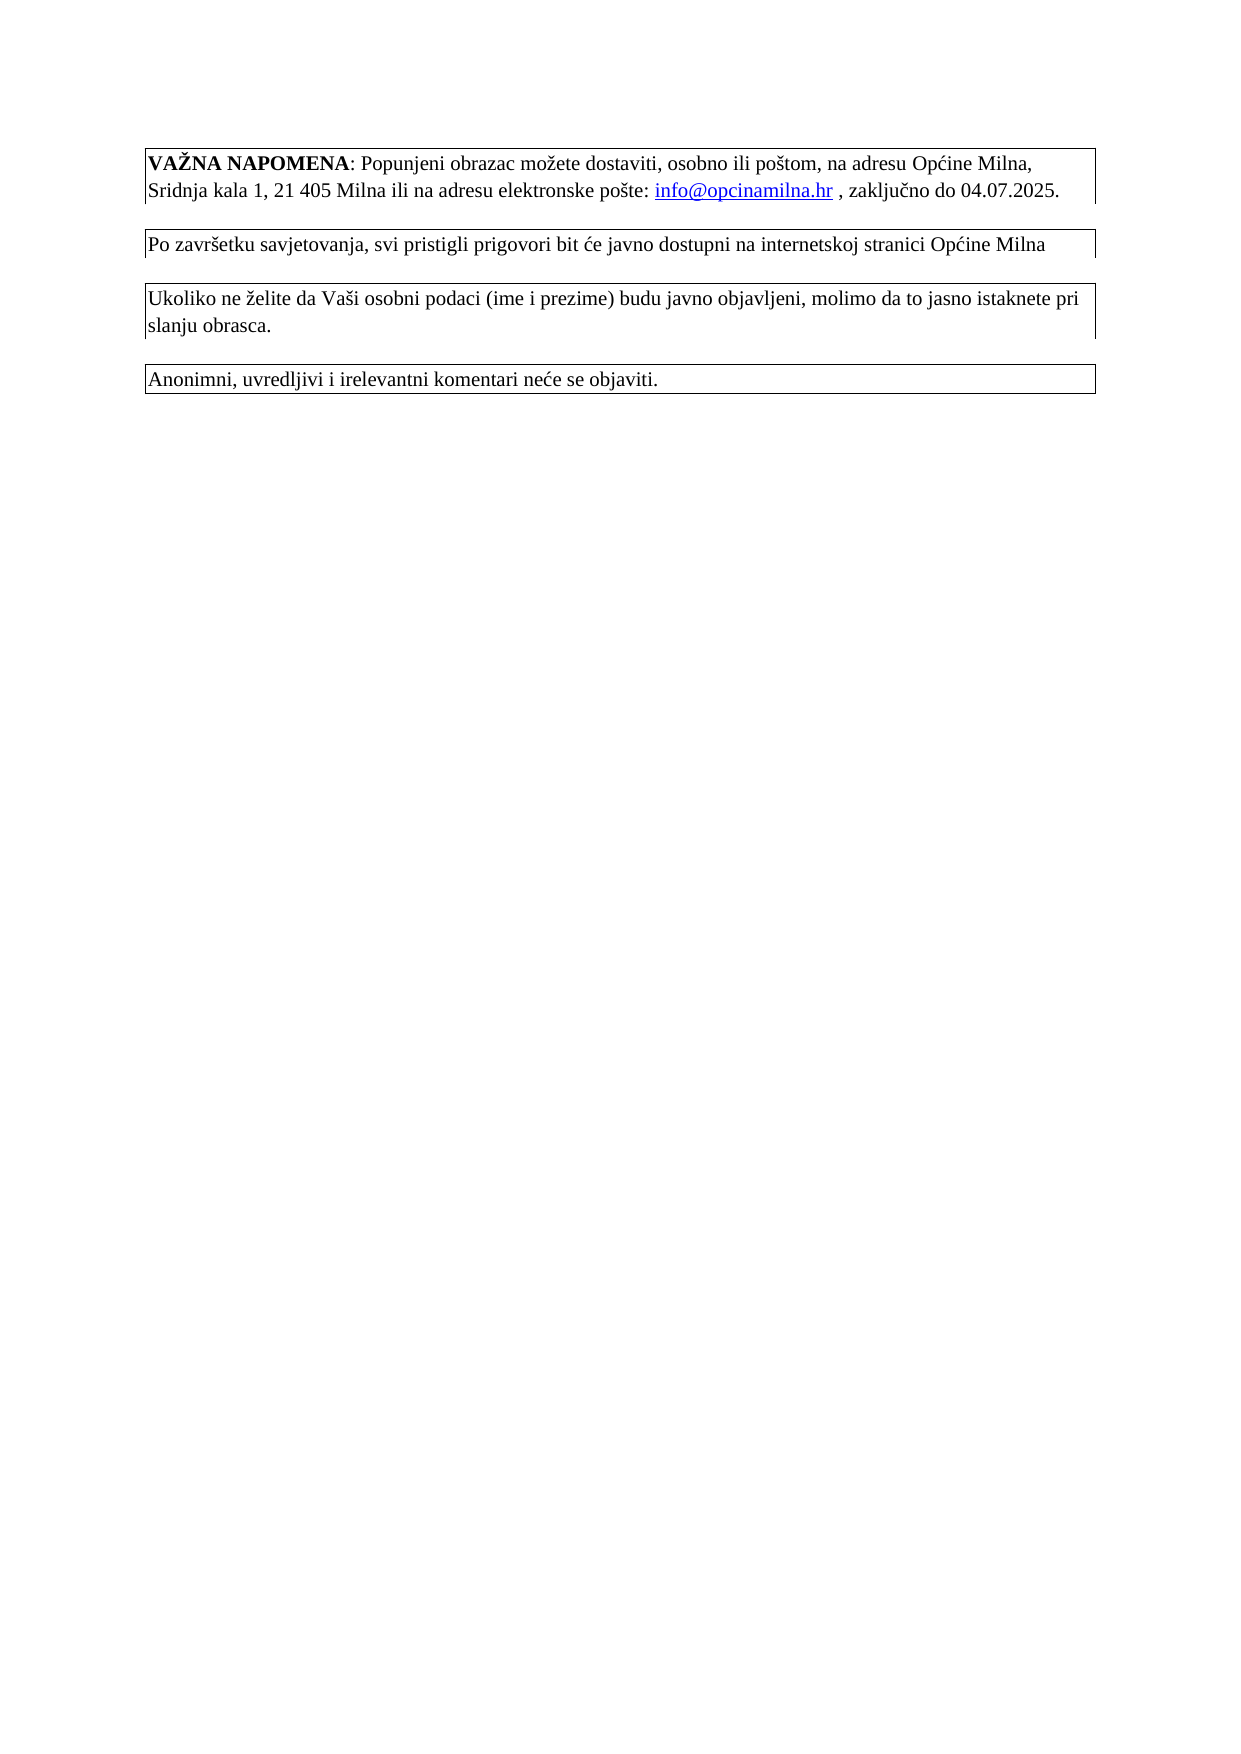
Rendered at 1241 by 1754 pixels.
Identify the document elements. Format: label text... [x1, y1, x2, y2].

text Ukoliko ne želite da Vaši osobni podaci (ime i prezime) budu javno objavljeni, molimo da to jasno istaknete pri slanju obrasca. [146, 284, 1095, 339]
text VAŽNA NAPOMENA: Popunjeni obrazac možete dostaviti, osobno ili poštom, na adresu Općine Milna, Sridnja kala 1, 21 405 Milna ili na adresu elektronske pošte: info@opcinamilna.hr , zaključno do 04.07.2025. [146, 149, 1095, 204]
text Anonimni, uvredljivi i irelevantni komentari neće se objaviti. [146, 365, 1095, 393]
text Po završetku savjetovanja, svi pristigli prigovori bit će javno dostupni na internetskoj stranici Općine Milna [146, 230, 1095, 258]
